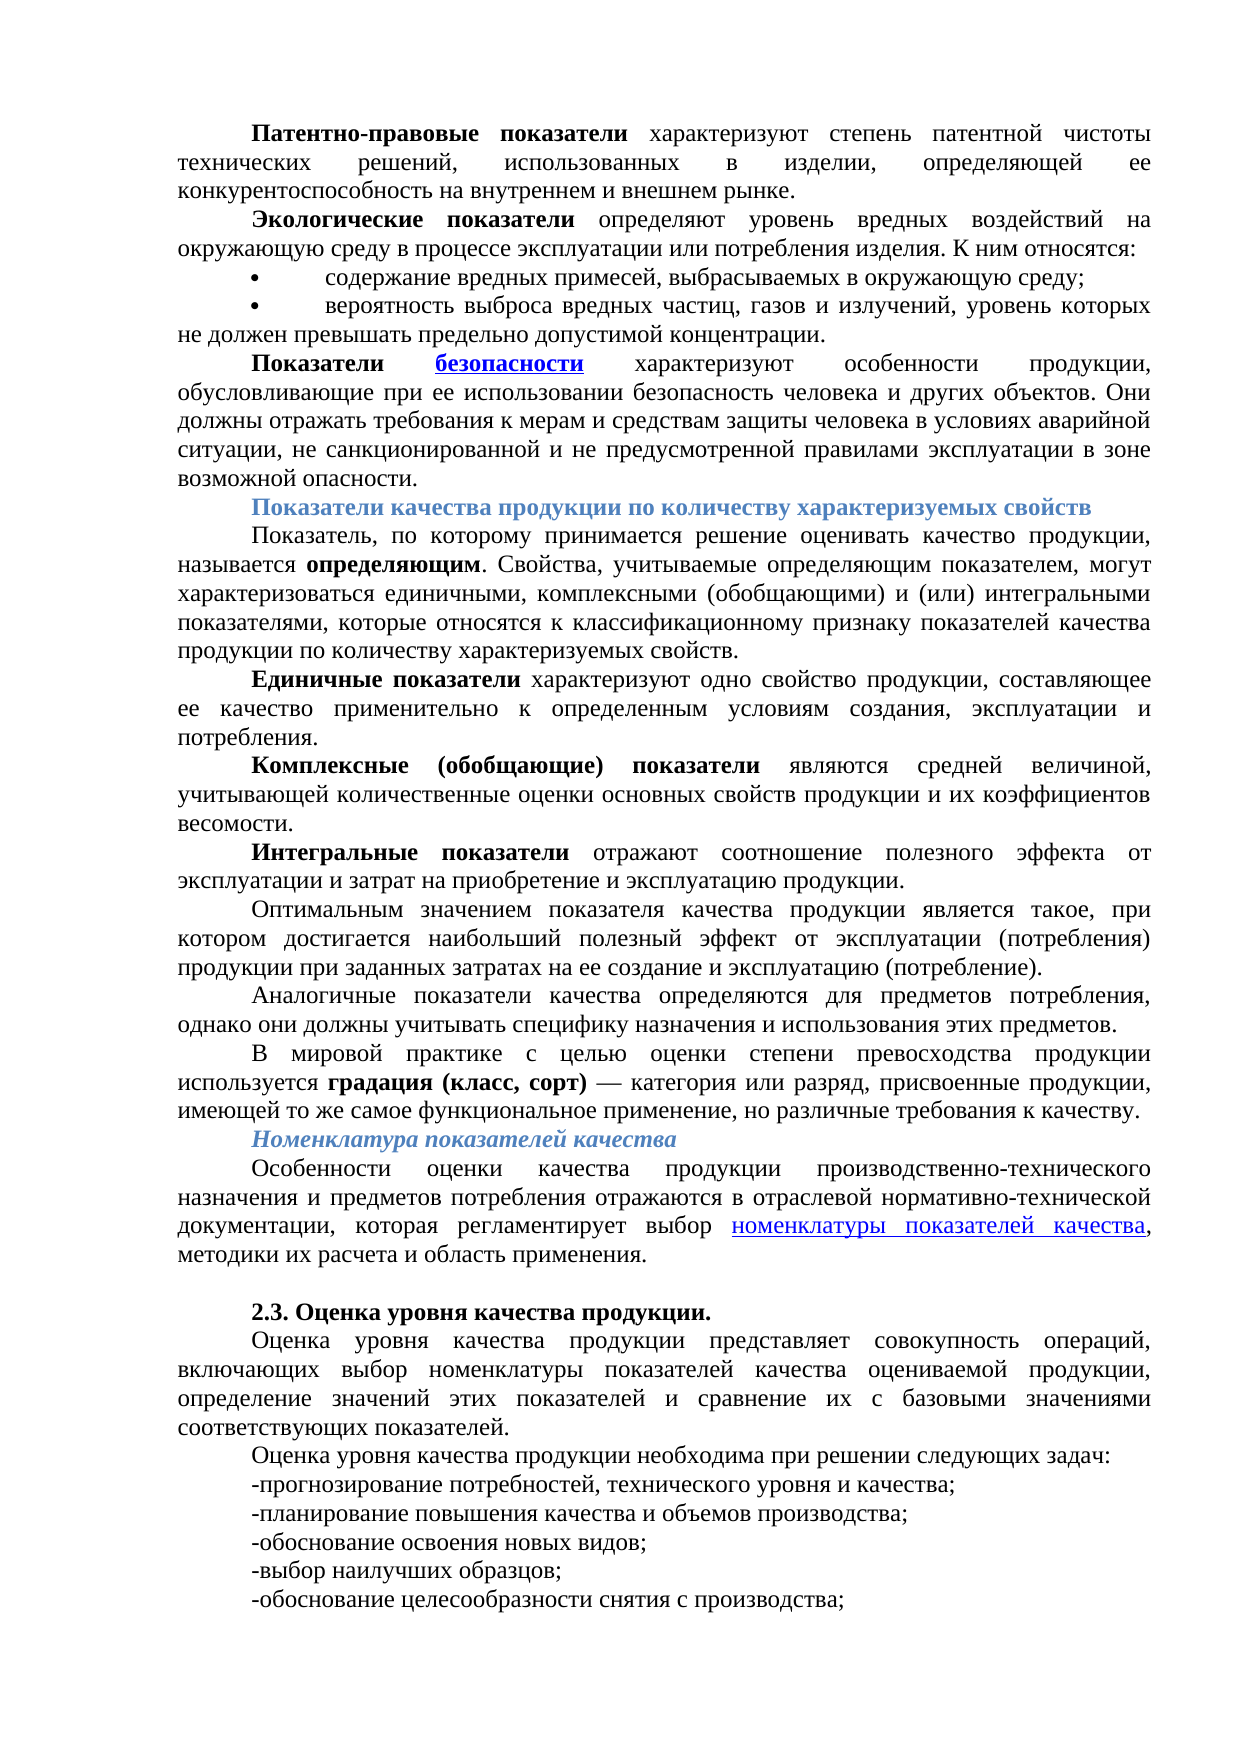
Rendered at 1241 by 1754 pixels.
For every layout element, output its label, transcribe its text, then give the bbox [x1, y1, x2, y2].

list вероятность выброса вредных частиц, газов и излучений, уровень которых не должен превышать предельно допустимой концентрации. [177, 291, 1152, 348]
text Аналогичные показатели качества определяются для предметов потребления, однако они должны учитывать специфику назначения и использования этих предметов. [177, 981, 1152, 1038]
text -обоснование освоения новых видов; [177, 1527, 1152, 1556]
list содержание вредных примесей, выбрасываемых в окружающую среду; [177, 262, 1152, 291]
subtitle Номенклатура показателей качества [177, 1124, 1152, 1153]
text Оценка уровня качества продукции необходима при решении следующих задач: [177, 1441, 1152, 1469]
text В мировой практике с целью оценки степени превосходства продукции используется градация (класс, сорт) — категория или разряд, присвоенные продукции, имеющей то же самое функциональное применение, но различные требования к качеству. [177, 1038, 1152, 1124]
text Оптимальным значением показателя качества продукции является такое, при котором достигается наибольший полезный эффект от эксплуатации (потребления) продукции при заданных затратах на ее создание и эксплуатацию (потребление). [177, 894, 1152, 981]
subtitle Показатели качества продукции по количеству характеризуемых свойств [177, 492, 1152, 521]
text Единичные показатели характеризуют одно свойство продукции, составляющее ее качество применительно к определенным условиям создания, эксплуатации и потребления. [177, 664, 1152, 751]
text Экологические показатели определяют уровень вредных воздействий на окружающую среду в процессе эксплуатации или потребления изделия. К ним относятся: [177, 204, 1152, 262]
text Особенности оценки качества продукции производственно-технического назначения и предметов потребления отражаются в отраслевой нормативно-технической документации, которая регламентирует выбор номенклатуры показателей качества, методики их расчета и область применения. [177, 1153, 1152, 1268]
text -выбор наилучших образцов; [177, 1556, 1152, 1584]
text -планирование повышения качества и объемов производства; [177, 1498, 1152, 1527]
text Показатели безопасности характеризуют особенности продукции, обусловливающие при ее использовании безопасность человека и других объектов. Они должны отражать требования к мерам и средствам защиты человека в условиях аварийной ситуации, не санкционированной и не предусмотренной правилами эксплуатации в зоне возможной опасности. [177, 348, 1152, 492]
text Оценка уровня качества продукции представляет совокупность операций, включающих выбор номенклатуры показателей качества оцениваемой продукции, определение значений этих показателей и сравнение их с базовыми значениями соответствующих показателей. [177, 1326, 1152, 1441]
text Патентно-правовые показатели характеризуют степень патентной чистоты технических решений, использованных в изделии, определяющей ее конкурентоспособность на внутреннем и внешнем рынке. [177, 118, 1152, 204]
text Показатель, по которому принимается решение оценивать качество продукции, называется определяющим. Свойства, учитываемые определяющим показателем, могут характеризоваться единичными, комплексными (обобщающими) и (или) интегральными показателями, которые относятся к классификационному признаку показателей качества продукции по количеству характеризуемых свойств. [177, 521, 1152, 664]
text -обоснование целесообразности снятия с производства; [177, 1584, 1152, 1613]
text -прогнозирование потребностей, технического уровня и качества; [177, 1469, 1152, 1498]
text 2.3. Оценка уровня качества продукции. [177, 1297, 1152, 1326]
text Комплексные (обобщающие) показатели являются средней величиной, учитывающей количественные оценки основных свойств продукции и их коэффициентов весомости. [177, 751, 1152, 837]
text Интегральные показатели отражают соотношение полезного эффекта от эксплуатации и затрат на приобретение и эксплуатацию продукции. [177, 837, 1152, 894]
